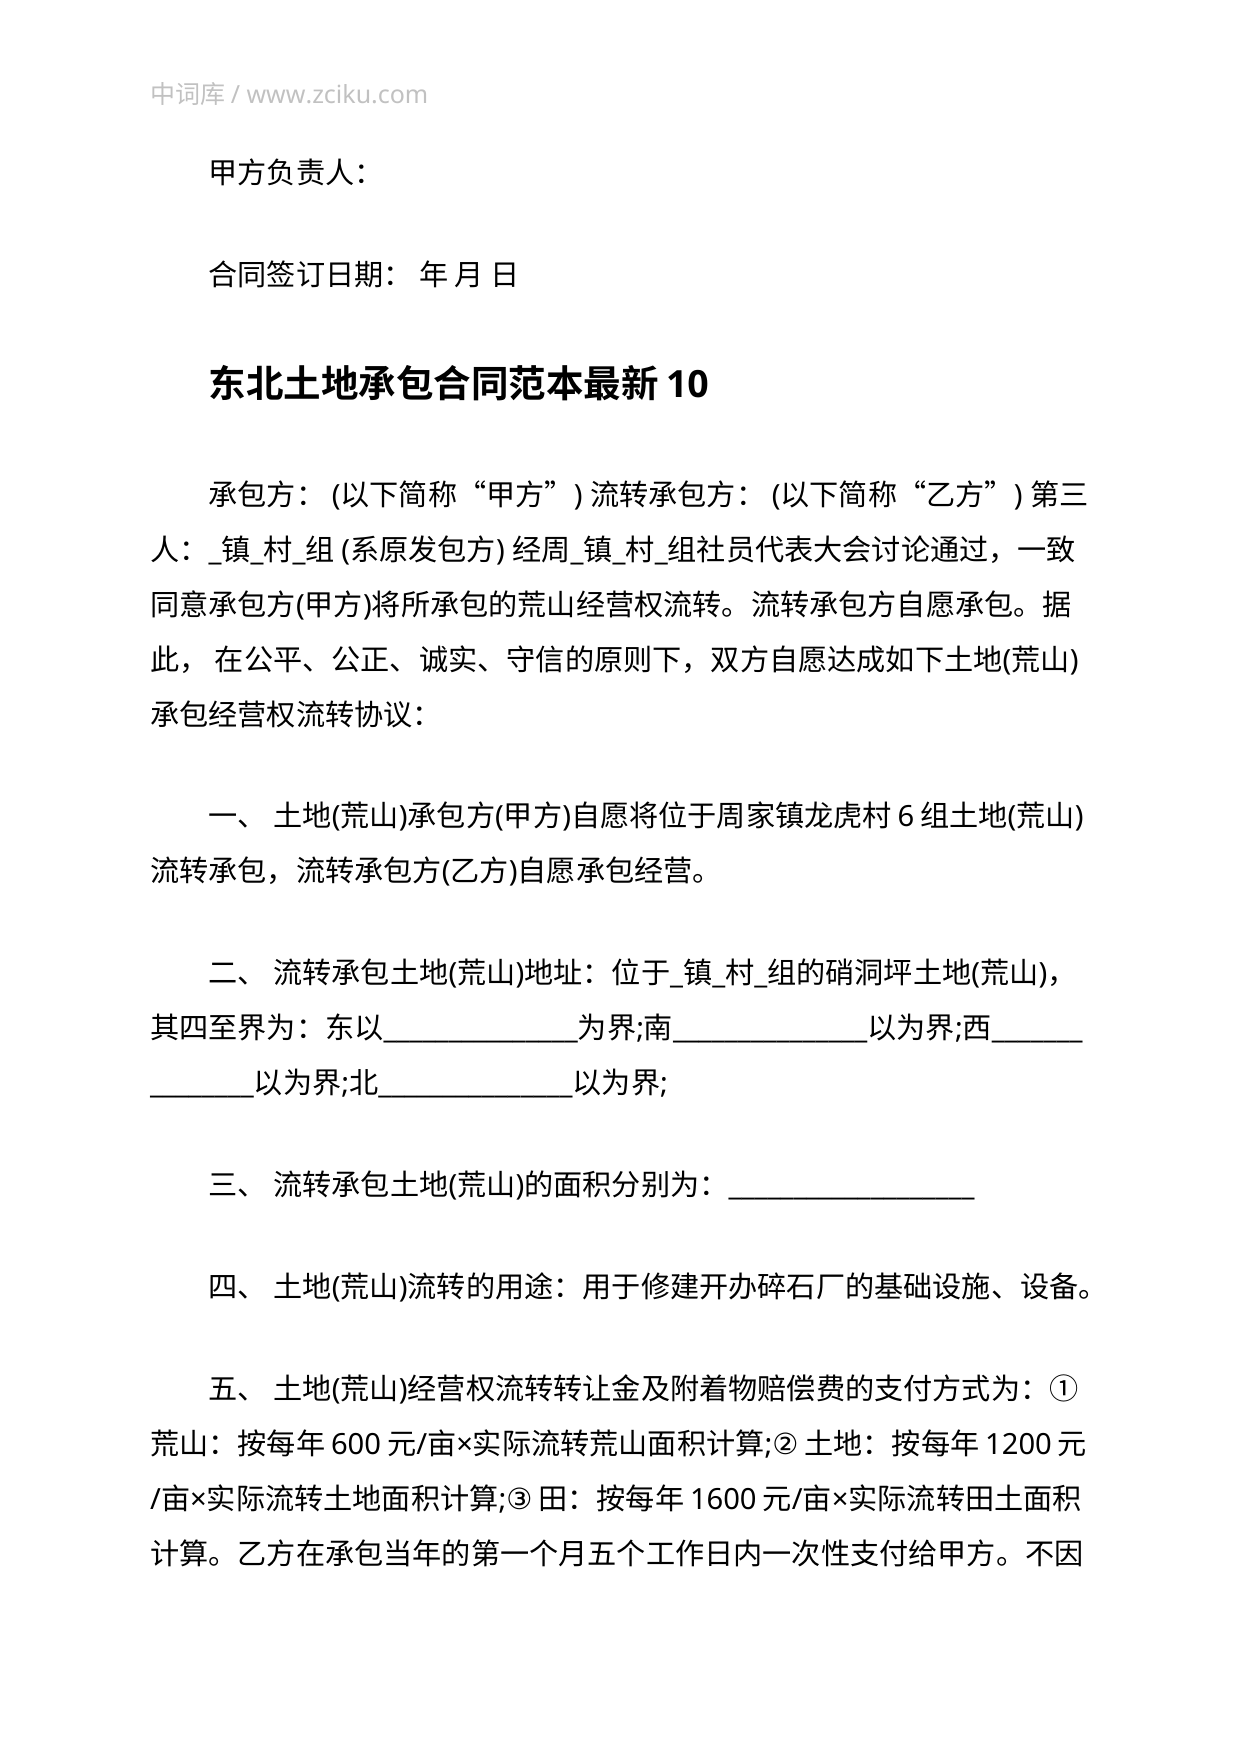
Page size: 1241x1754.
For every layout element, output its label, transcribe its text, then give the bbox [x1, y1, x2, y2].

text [150, 1366, 1090, 1573]
text 二、 流转承包土地(荒山)地址：位于_镇_村_组的硝洞坪土地(荒山)，其四至界为：东以_______________为界;南_______________以为界;西_______________以为界;北_______________以为界; [150, 950, 1090, 1102]
text 东北土地承包合同范本最新10 [150, 353, 1090, 408]
text 三、 流转承包土地(荒山)的面积分别为：___________________ [150, 1162, 1090, 1204]
text 合同签订日期： 年 月 日 [150, 252, 1090, 294]
text 一、 土地(荒山)承包方(甲方)自愿将位于周家镇龙虎村6组土地(荒山)流转承包，流转承包方(乙方)自愿承包经营。 [150, 793, 1090, 890]
text 四、 土地(荒山)流转的用途：用于修建开办碎石厂的基础设施、设备。 [150, 1264, 1090, 1306]
text 承包方： (以下简称“甲方”) 流转承包方： (以下简称“乙方”) 第三人：_镇_村_组 (系原发包方) 经周_镇_村_组社员代表大会讨论通过，一致同意承包方(甲方)将所承包的荒山经营权流转。流转承包方自愿承包。据此， 在公平、公正、诚实、守信的原则下，双方自愿达成如下土地(荒山)承包经营权流转协议： [150, 471, 1090, 733]
text 甲方负责人： [150, 150, 1090, 192]
